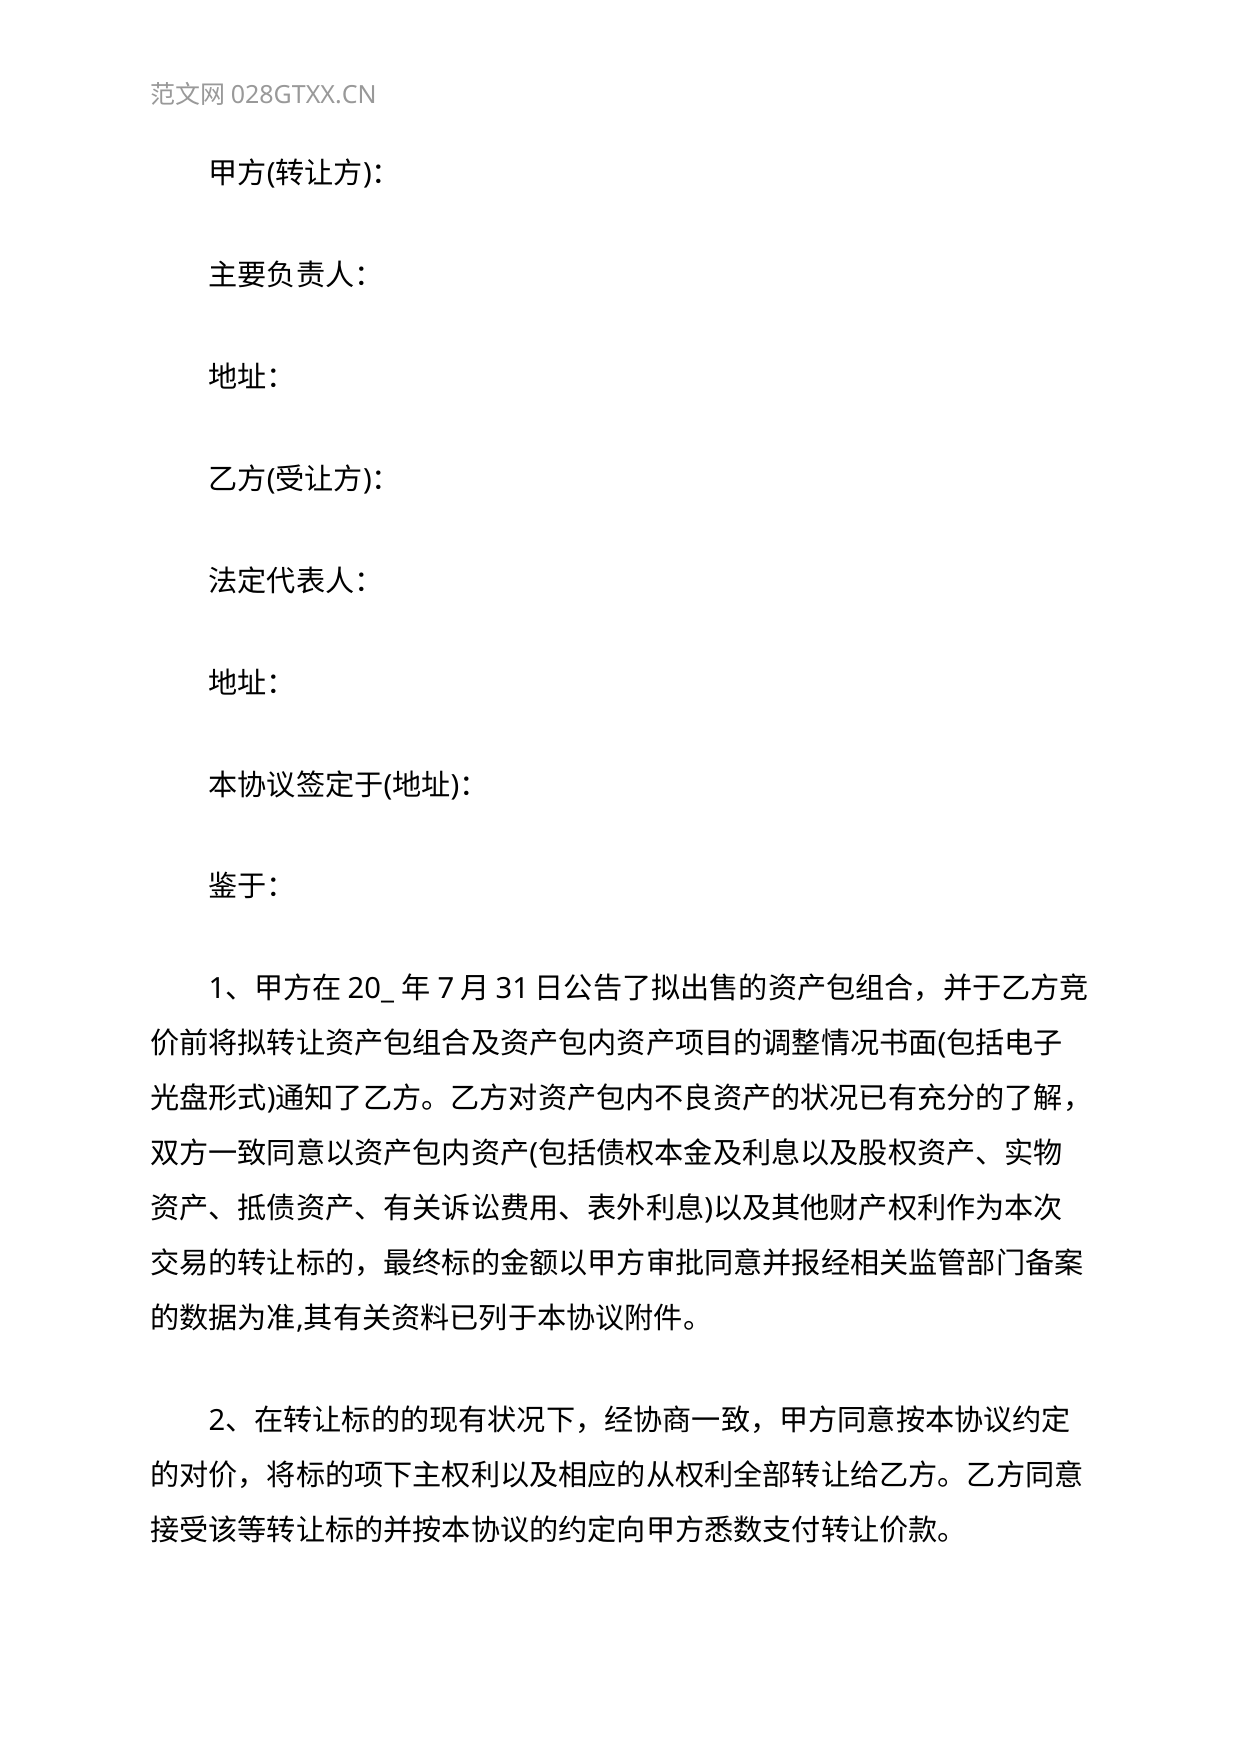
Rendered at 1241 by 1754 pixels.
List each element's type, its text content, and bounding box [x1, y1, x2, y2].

text 法定代表人： [150, 557, 1090, 600]
text 2、在转让标的的现有状况下，经协商一致，甲方同意按本协议约定的对价，将标的项下主权利以及相应的从权利全部转让给乙方。乙方同意接受该等转让标的并按本协议的约定向甲方悉数支付转让价款。 [150, 1397, 1090, 1549]
text 鉴于： [150, 863, 1090, 905]
text 甲方(转让方)： [150, 150, 1090, 192]
text 主要负责人： [150, 252, 1090, 294]
text 地址： [150, 354, 1090, 396]
text 乙方(受让方)： [150, 456, 1090, 498]
text 1、甲方在20_ 年 7月 31日公告了拟出售的资产包组合，并于乙方竞价前将拟转让资产包组合及资产包内资产项目的调整情况书面(包括电子光盘形式)通知了乙方。乙方对资产包内不良资产的状况已有充分的了解，双方一致同意以资产包内资产(包括债权本金及利息以及股权资产、实物资产、抵债资产、有关诉讼费用、表外利息)以及其他财产权利作为本次交易的转让标的，最终标的金额以甲方审批同意并报经相关监管部门备案的数据为准,其有关资料已列于本协议附件。 [150, 965, 1090, 1337]
text 本协议签定于(地址)： [150, 761, 1090, 803]
text 地址： [150, 659, 1090, 702]
